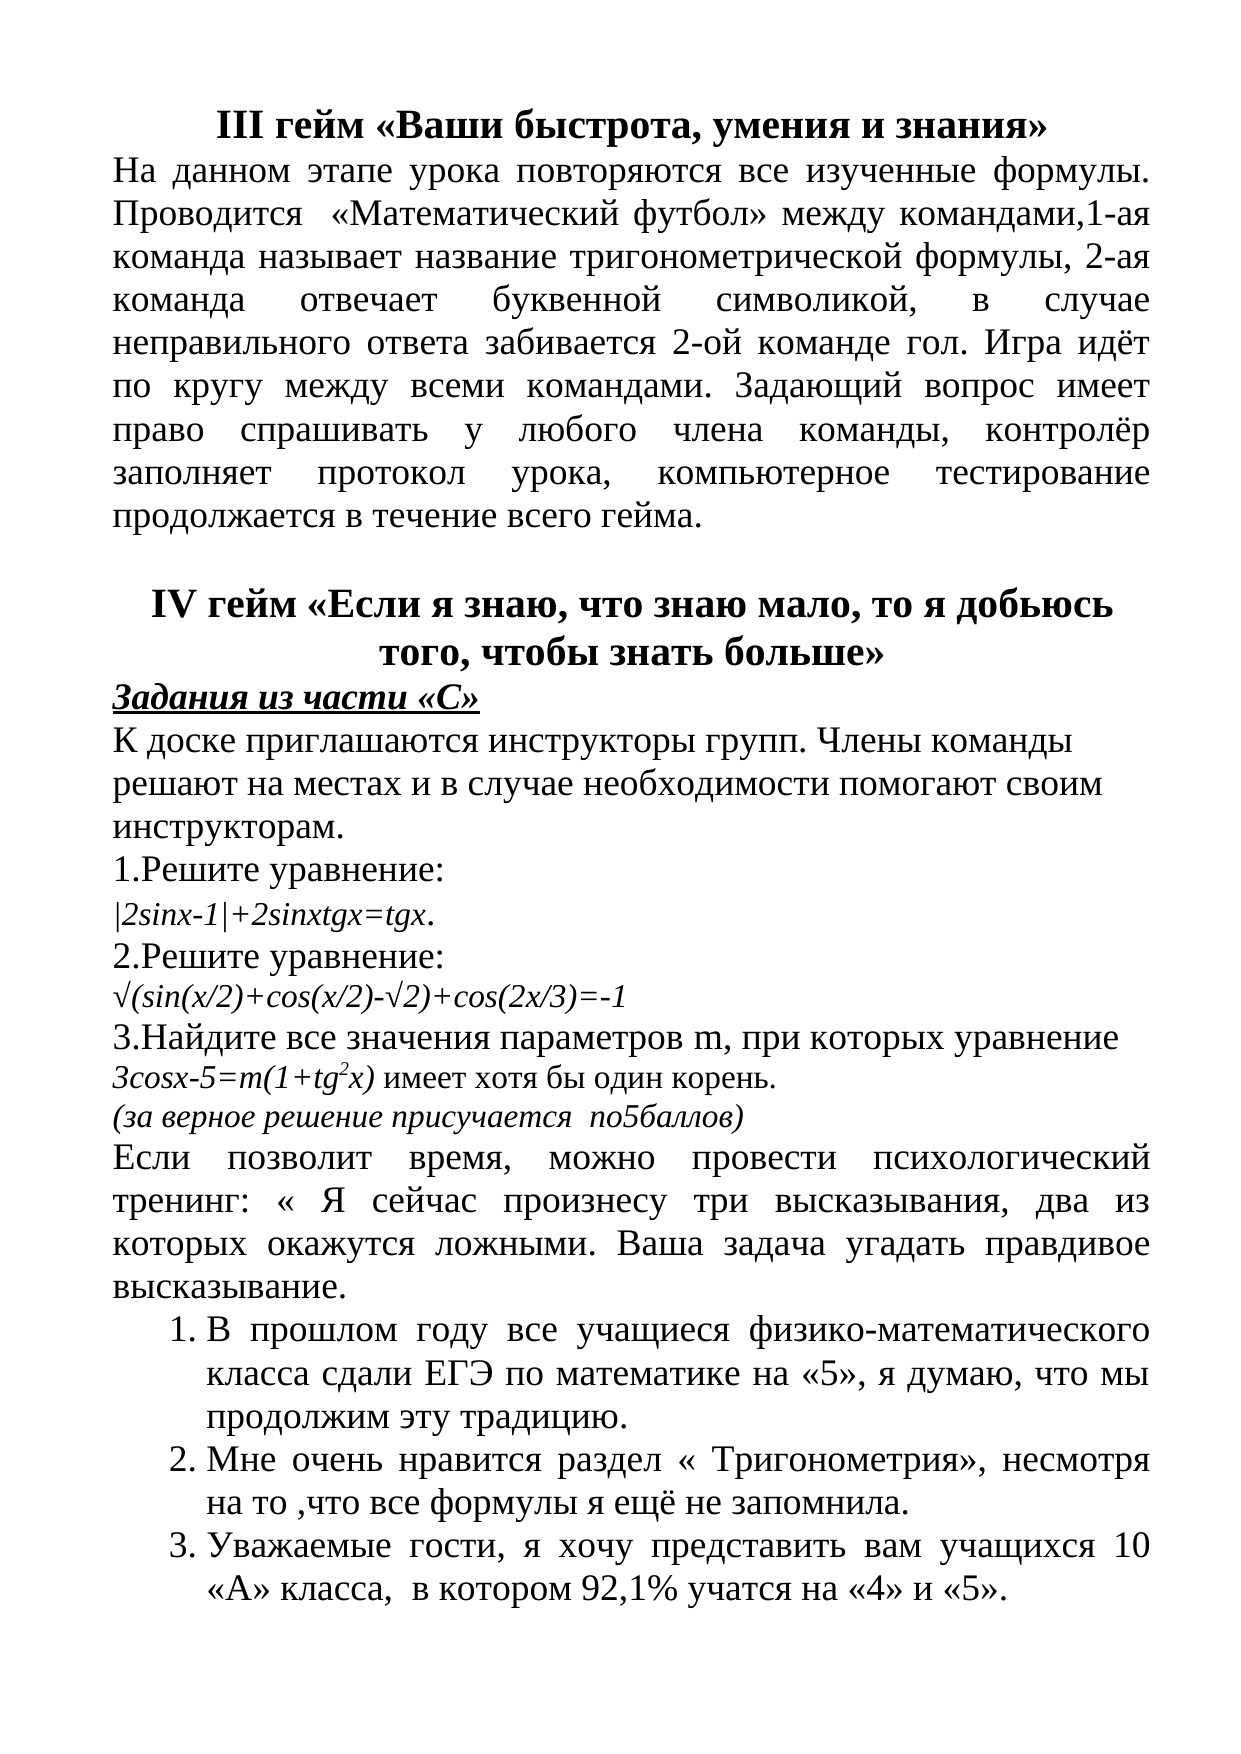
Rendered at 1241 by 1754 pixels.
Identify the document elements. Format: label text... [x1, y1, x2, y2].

text (за верное решение присучается по5баллов) [112, 1096, 1152, 1134]
text 1.Решите уравнение: [112, 847, 1152, 890]
list Мне очень нравится раздел « Тригонометрия», несмотря на то ,что все формулы я ещё не запомнила. [169, 1436, 1152, 1522]
text Если позволит время, можно провести психологический тренинг: « Я сейчас произнесу три высказывания, два из которых окажутся ложными. Ваша задача угадать правдивое высказывание. [112, 1134, 1152, 1307]
list Уважаемые гости, я хочу представить вам учащихся 10 «А» класса, в котором 92,1% учатся на «4» и «5». [169, 1522, 1152, 1609]
list В прошлом году все учащиеся физико-математического класса сдали ЕГЭ по математике на «5», я думаю, что мы продолжим эту традицию. [169, 1307, 1152, 1436]
text 3.Найдите все значения параметров m, при которых уравнение [112, 1014, 1152, 1058]
text √(sin(x/2)+cos(x/2)-√2)+cos(2x/3)=-1 [112, 976, 1152, 1014]
text Задания из части «С» [112, 674, 1152, 717]
text 3cosx-5=m(1+tg2x) имеет хотя бы один корень. [112, 1058, 1152, 1096]
text К доске приглашаются инструкторы групп. Члены команды решают на местах и в случае необходимости помогают своим инструкторам. [112, 717, 1152, 847]
text 2.Решите уравнение: [112, 933, 1152, 976]
text |2sinx-1|+2sinxtgx=tgx. [112, 890, 1152, 933]
text На данном этапе урока повторяются все изученные формулы. Проводится «Математический футбол» между командами,1-ая команда называет название тригонометрической формулы, 2-ая команда отвечает буквенной символикой, в случае неправильного ответа забивается 2-ой команде гол. Игра идёт по кругу между всеми командами. Задающий вопрос имеет право спрашивать у любого члена команды, контролёр заполняет протокол урока, компьютерное тестирование продолжается в течение всего гейма. [112, 147, 1152, 535]
text III гейм «Ваши быстрота, умения и знания» [112, 99, 1152, 147]
text IV гейм «Если я знаю, что знаю мало, то я добьюсь того, чтобы знать больше» [112, 578, 1152, 674]
